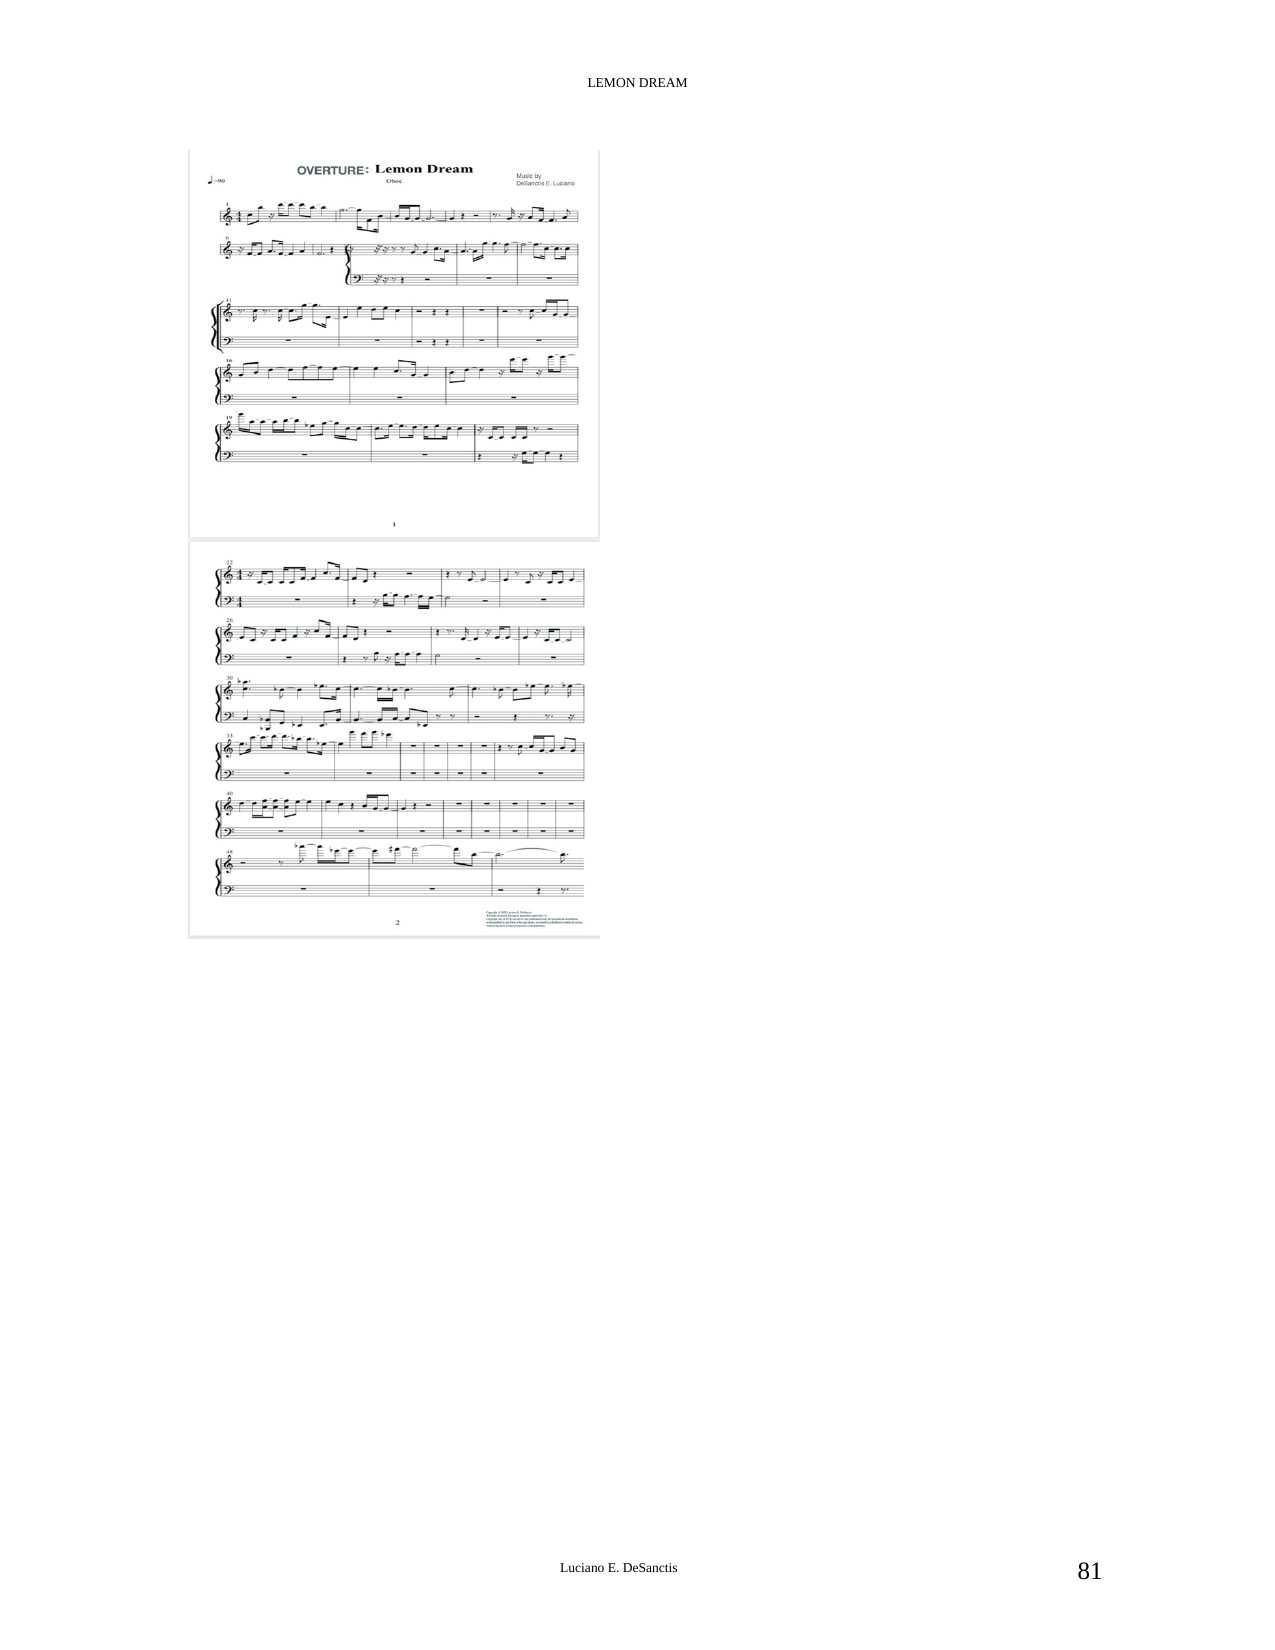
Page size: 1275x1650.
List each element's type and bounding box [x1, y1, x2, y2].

picture [187, 150, 600, 1207]
